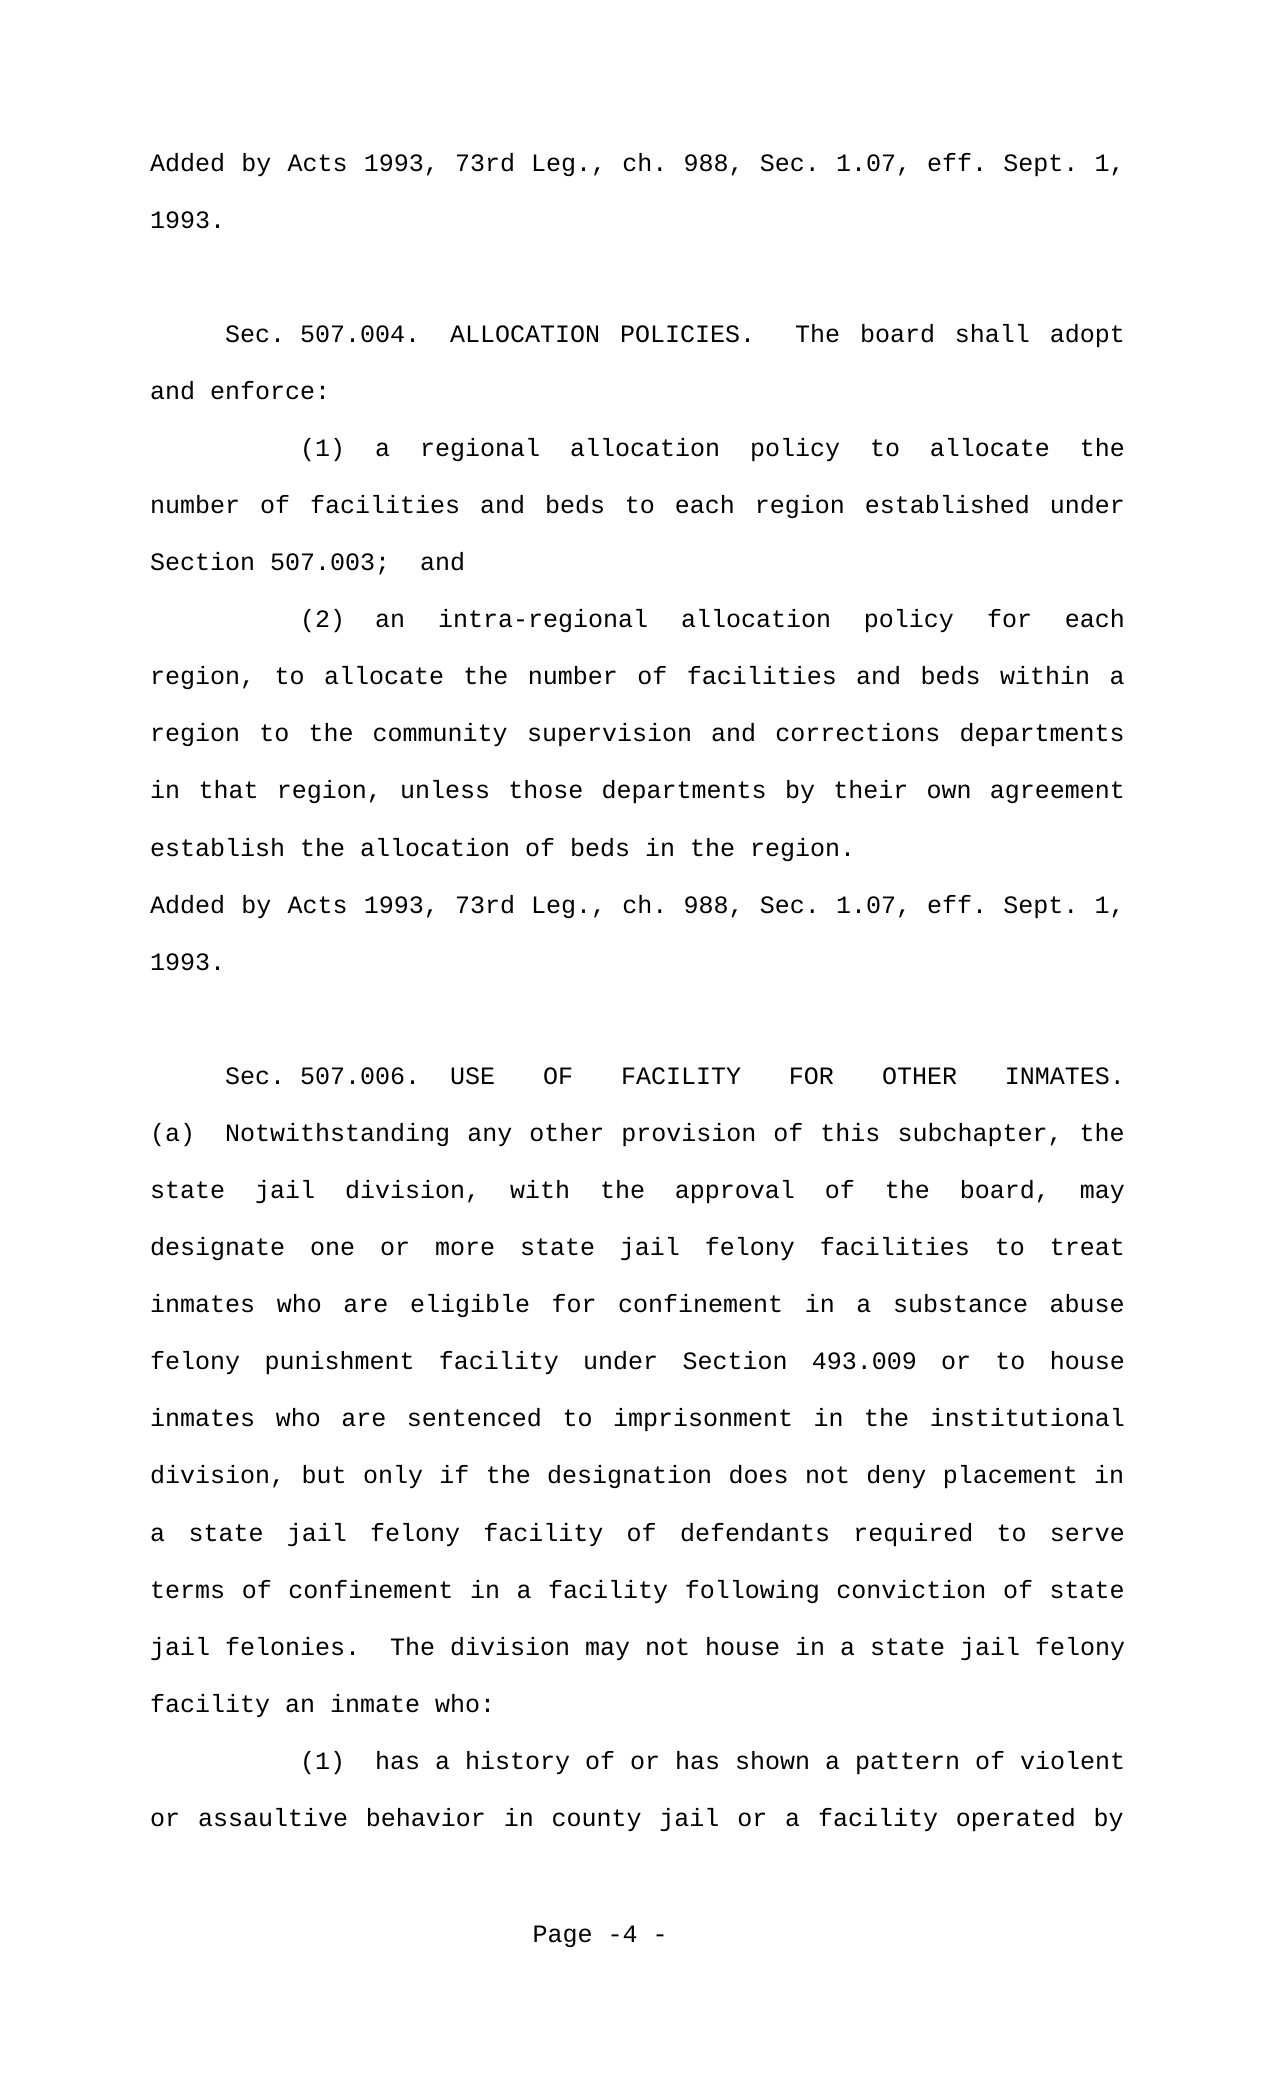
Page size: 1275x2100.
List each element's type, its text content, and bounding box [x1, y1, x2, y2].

text (1) a regional allocation policy to allocate the number of facilities and beds to each region established under Section 507.003; and [150, 435, 1125, 578]
text Sec. 507.006. USE OF FACILITY FOR OTHER INMATES. (a) Notwithstanding any other provision of this subchapter, the state jail division, with the approval of the board, may designate one or more state jail felony facilities to treat inmates who are eligible for confinement in a substance abuse felony punishment facility under Section 493.009 or to house inmates who are sentenced to imprisonment in the institutional division, but only if the designation does not deny placement in a state jail felony facility of defendants required to serve terms of confinement in a facility following conviction of state jail felonies. The division may not house in a state jail felony facility an inmate who: [150, 1063, 1125, 1720]
text Added by Acts 1993, 73rd Leg., ch. 988, Sec. 1.07, eff. Sept. 1, 1993. [150, 150, 1125, 236]
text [150, 1748, 1125, 1834]
text (2) an intra-regional allocation policy for each region, to allocate the number of facilities and beds within a region to the community supervision and corrections departments in that region, unless those departments by their own agreement establish the allocation of beds in the region. [150, 607, 1125, 863]
text Sec. 507.004. ALLOCATION POLICIES. The board shall adopt and enforce: [150, 321, 1125, 407]
text Added by Acts 1993, 73rd Leg., ch. 988, Sec. 1.07, eff. Sept. 1, 1993. [150, 892, 1125, 978]
